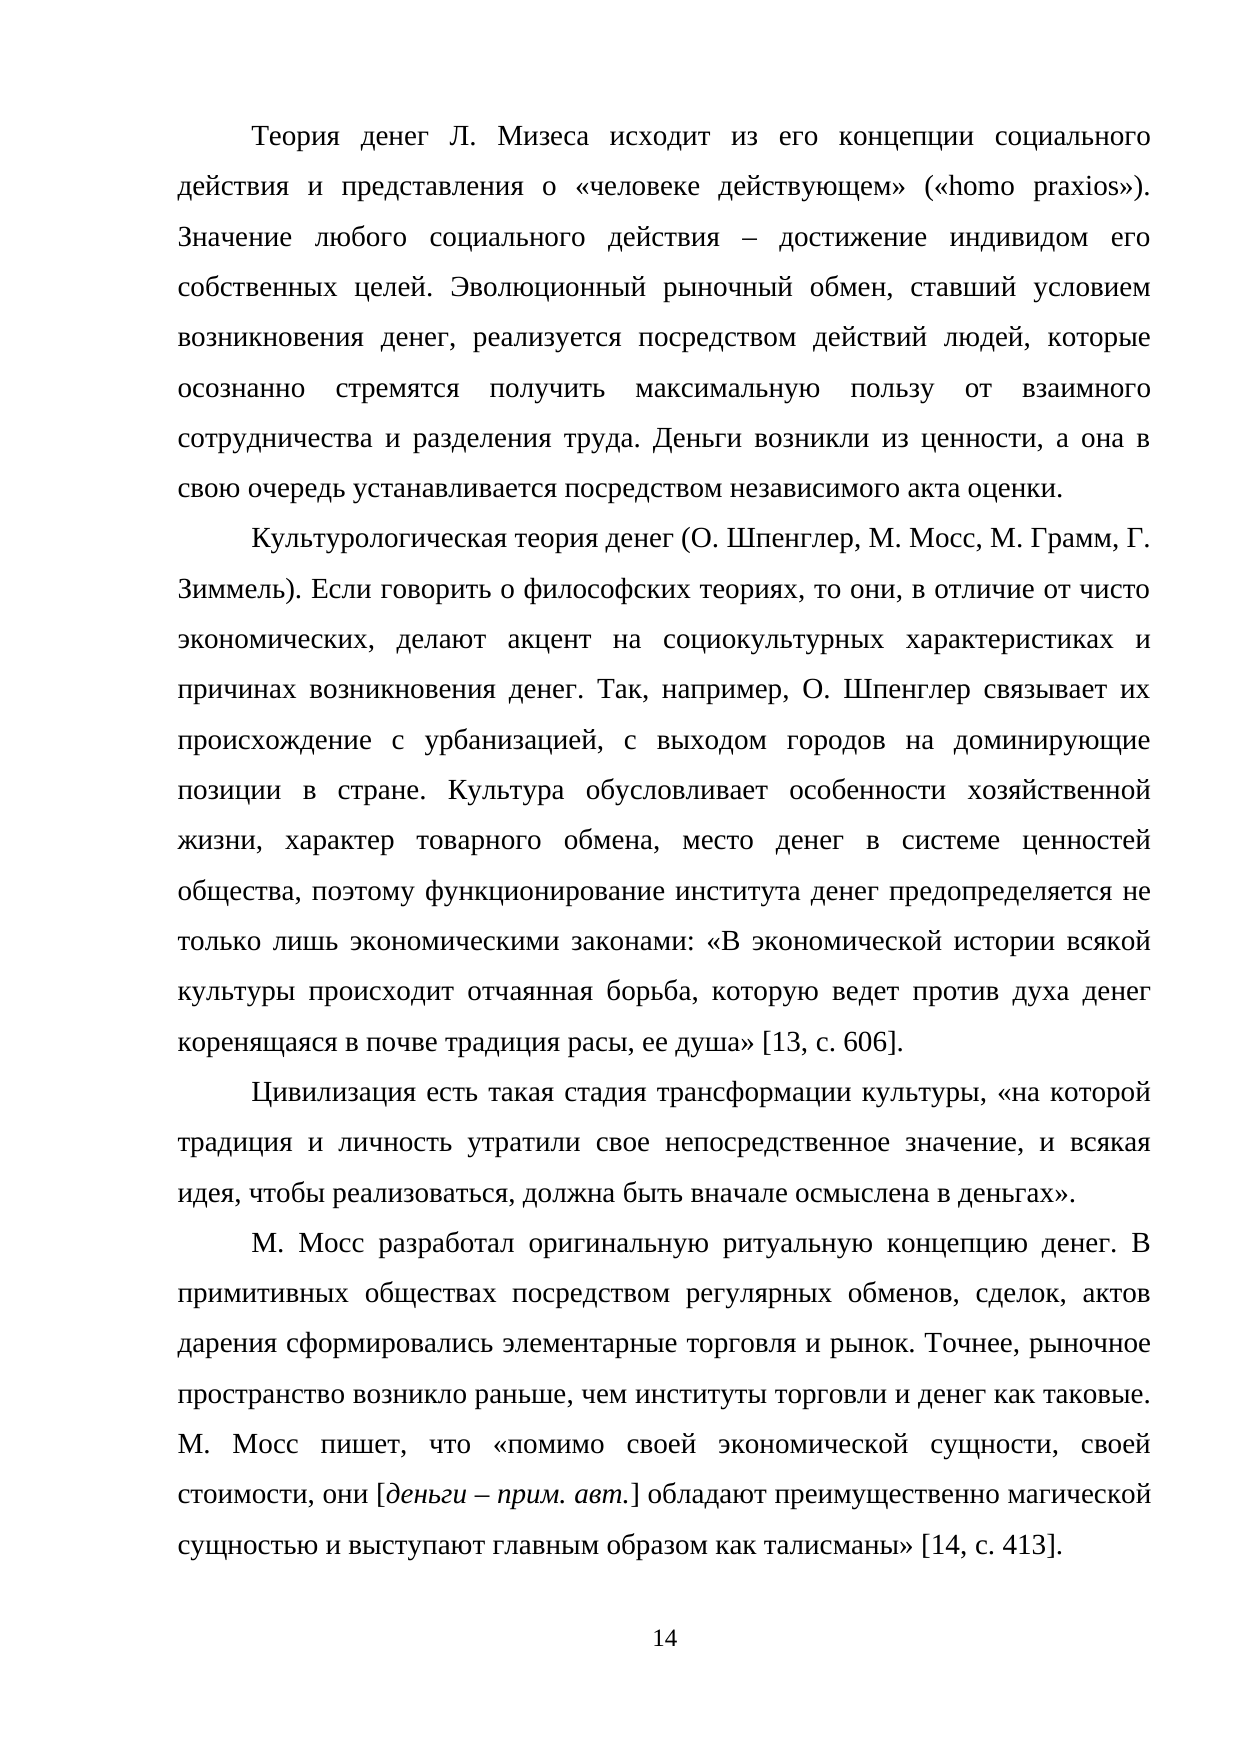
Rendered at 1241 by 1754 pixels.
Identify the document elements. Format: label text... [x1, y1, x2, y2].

text М. Мосс разработал оригинальную ритуальную концепцию денег. В примитивных обществах посредством регулярных обменов, сделок, актов дарения сформировались элементарные торговля и рынок. Точнее, рыночное пространство возникло раньше, чем институты торговли и денег как таковые. М. Мосс пишет, что «помимо своей экономической сущности, своей стоимости, они [деньги – прим. авт.] обладают преимущественно магической сущностью и выступают главным образом как талисманы» [14, c. 413]. [177, 1225, 1152, 1560]
text Теория денег Л. Мизеса исходит из его концепции социального действия и представления о «человеке действующем» («homo praxios»). Значение любого социального действия – достижение индивидом его собственных целей. Эволюционный рыночный обмен, ставший условием возникновения денег, реализуется посредством действий людей, которые осознанно стремятся получить максимальную пользу от взаимного сотрудничества и разделения труда. Деньги возникли из ценности, а она в свою очередь устанавливается посредством независимого акта оценки. [177, 118, 1152, 504]
text Культурологическая теория денег (О. Шпенглер, М. Мосс, М. Грамм, Г. Зиммель). Если говорить о философских теориях, то они, в отличие от чисто экономических, делают акцент на социокультурных характеристиках и причинах возникновения денег. Так, например, О. Шпенглер связывает их происхождение с урбанизацией, с выходом городов на доминирующие позиции в стране. Культура обусловливает особенности хозяйственной жизни, характер товарного обмена, место денег в системе ценностей общества, поэтому функционирование института денег предопределяется не только лишь экономическими законами: «В экономической истории всякой культуры происходит отчаянная борьба, которую ведет против духа денег коренящаяся в почве традиция расы, ее душа» [13, c. 606]. [177, 521, 1152, 1057]
text Цивилизация есть такая стадия трансформации культуры, «на которой традиция и личность утратили свое непосредственное значение, и всякая идея, чтобы реализоваться, должна быть вначале осмыслена в деньгах». [177, 1074, 1152, 1208]
